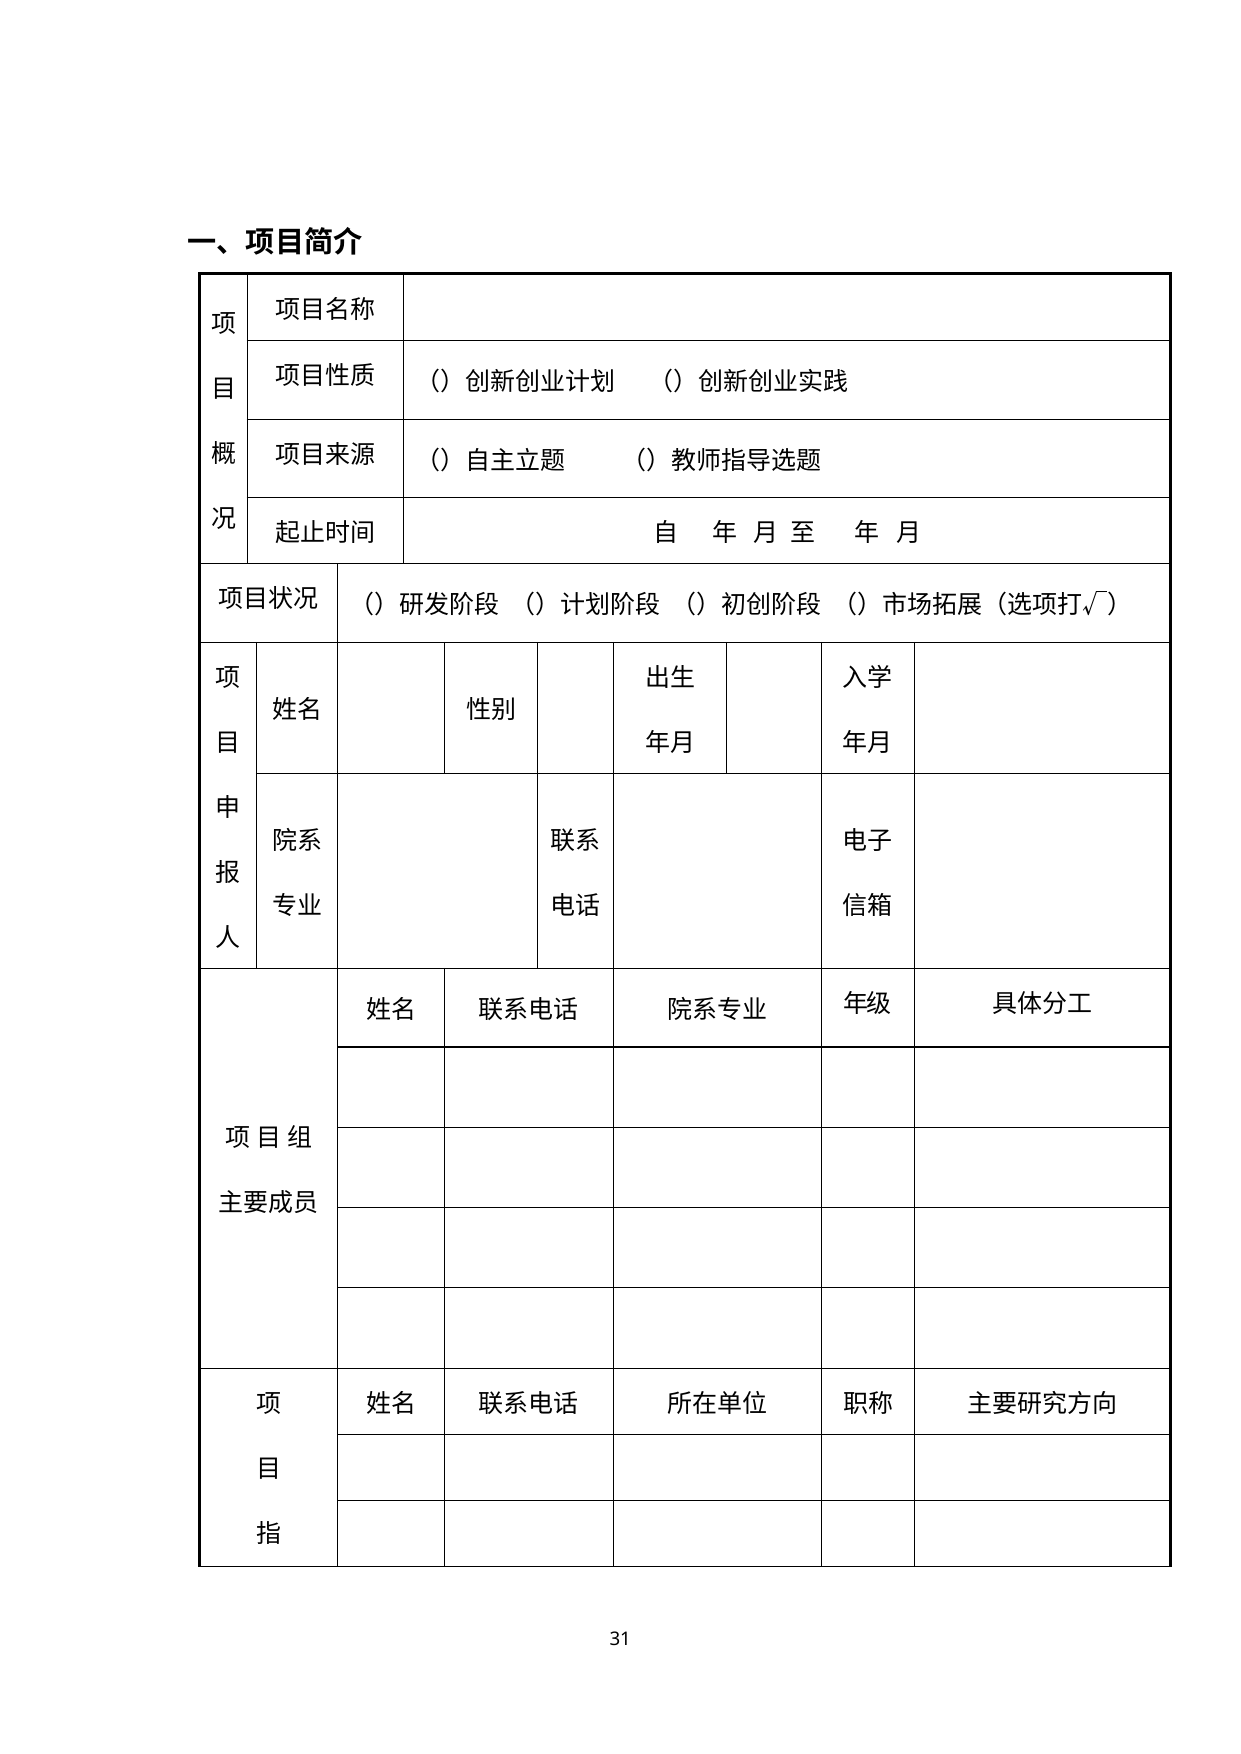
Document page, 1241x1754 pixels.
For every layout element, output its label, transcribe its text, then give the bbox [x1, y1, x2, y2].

table_header 项目名称 [248, 275, 403, 340]
table_cell [338, 1128, 444, 1207]
table_cell [614, 774, 821, 968]
table_cell [445, 1048, 613, 1127]
table_cell 职称 [822, 1369, 914, 1434]
table_header [404, 275, 1169, 340]
table_cell 项目性质 [248, 341, 403, 419]
table_cell 电子 信箱 [822, 774, 914, 968]
table_cell [614, 1208, 821, 1287]
table_cell 性别 [445, 643, 537, 773]
table_cell [915, 643, 1169, 773]
table_cell （）创新创业计划 （）创新创业实践 [404, 341, 1169, 419]
table_cell [338, 774, 537, 968]
table_cell [915, 1288, 1169, 1368]
table_cell [822, 1048, 914, 1127]
table_cell [338, 1048, 444, 1127]
table_cell [614, 1128, 821, 1207]
table_cell 姓名 [338, 1369, 444, 1434]
table_cell 联系电话 [445, 969, 613, 1046]
table_cell 入学年月 [822, 643, 914, 773]
table_cell 项 目 组 主要成员 [201, 969, 337, 1368]
table_cell [822, 1208, 914, 1287]
table_cell [727, 643, 821, 773]
table_cell 项目来源 [248, 420, 403, 497]
table_cell 院系专业 [614, 969, 821, 1046]
table_cell 项目状况 [201, 564, 337, 642]
table_cell [445, 1435, 613, 1500]
table_cell [915, 1501, 1169, 1566]
table_cell [445, 1288, 613, 1368]
table_cell [614, 1501, 821, 1566]
text 一、项目简介 [187, 207, 1094, 272]
table_cell [822, 1501, 914, 1566]
table_cell 起止时间 [248, 498, 403, 563]
table_cell 姓名 [338, 969, 444, 1046]
table_cell [822, 1288, 914, 1368]
table_cell [915, 1048, 1169, 1127]
table_cell 具体分工 [915, 969, 1169, 1046]
table_cell 项 目 申报 人 [201, 643, 256, 968]
table_cell [915, 774, 1169, 968]
table_cell [614, 1048, 821, 1127]
table_cell [614, 1288, 821, 1368]
table_cell [822, 1128, 914, 1207]
table_header 项 目 概 况 [201, 275, 247, 563]
table_cell （）自主立题 （）教师指导选题 [404, 420, 1169, 497]
table_cell 项 目 指 导 老 师 [201, 1369, 337, 1566]
table_cell （）研发阶段 （）计划阶段 （）初创阶段 （）市场拓展（选项打√） [338, 564, 1169, 642]
table_cell [445, 1208, 613, 1287]
table_cell [614, 1435, 821, 1500]
table_cell 联系电话 [445, 1369, 613, 1434]
table_cell [338, 1208, 444, 1287]
table_cell [338, 1435, 444, 1500]
table_cell 出生 年月 [614, 643, 726, 773]
table_cell [338, 1288, 444, 1368]
table_cell [822, 1435, 914, 1500]
table_cell [915, 1435, 1169, 1500]
table_cell 自 年 月 至 年 月 [404, 498, 1169, 563]
table_cell [338, 1501, 444, 1566]
table_cell [338, 643, 444, 773]
table_cell 年级 [822, 969, 914, 1046]
table_cell [538, 643, 613, 773]
table_cell [915, 1128, 1169, 1207]
table_cell 所在单位 [614, 1369, 821, 1434]
table_cell 主要研究方向 [915, 1369, 1169, 1434]
table_cell 院系 专业 [257, 774, 337, 968]
table_cell 姓名 [257, 643, 337, 773]
table_cell [445, 1128, 613, 1207]
table_cell 联系 电话 [538, 774, 613, 968]
table_cell [445, 1501, 613, 1566]
table_cell [915, 1208, 1169, 1287]
